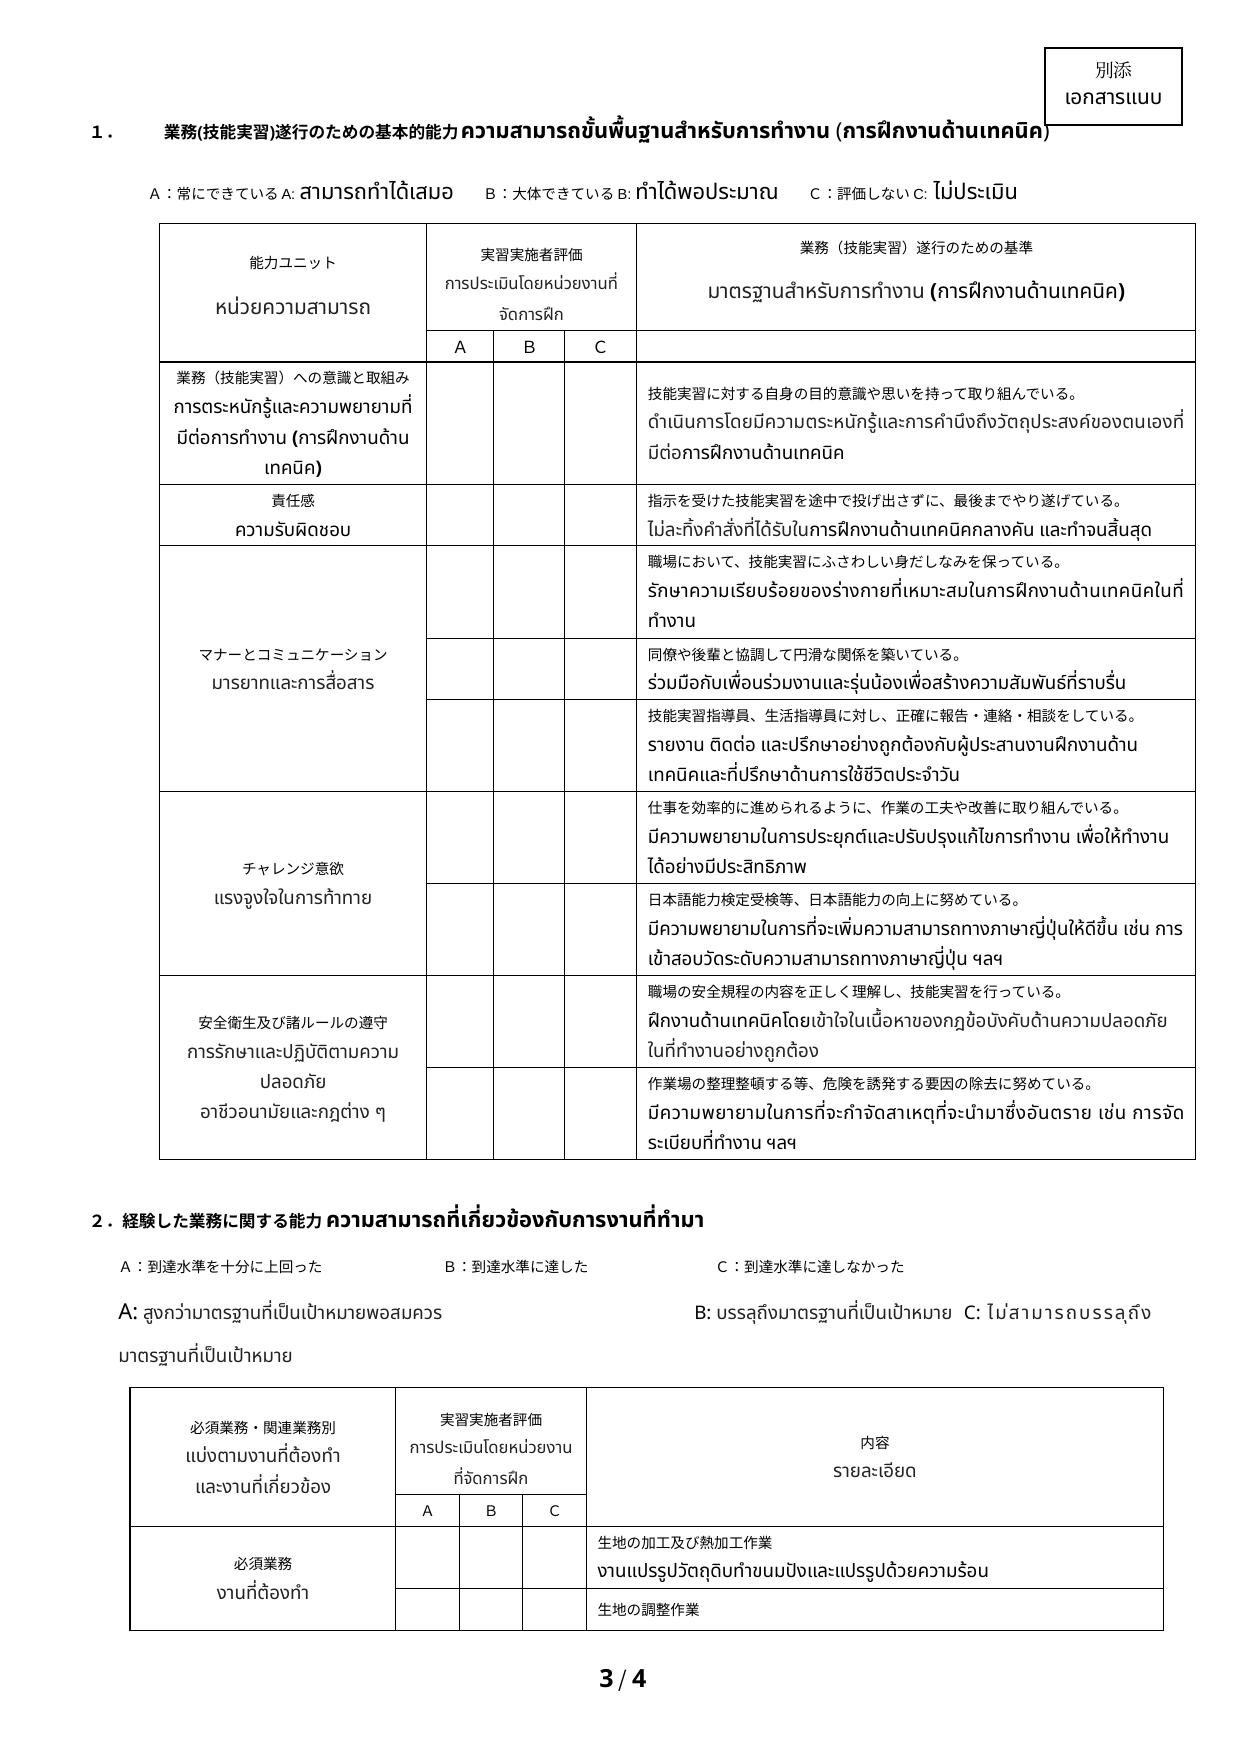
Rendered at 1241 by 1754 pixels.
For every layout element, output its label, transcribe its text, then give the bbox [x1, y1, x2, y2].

table_cell [396, 1589, 459, 1630]
table_cell 日本語能力検定受検等、日本語能力の向上に努めている。 มีความพยายามในการที่จะเพิ่มความสามารถทางภาษาญี่ปุ่นให้ดีขึ้น เช่น การเข้าสอบวัดระดับความสามารถทางภาษาญี่ปุ่น ฯลฯ [637, 884, 1195, 975]
table_cell [565, 1068, 636, 1159]
table_cell Ｃ [565, 331, 636, 361]
table_header 内容 รายละเอียด [587, 1388, 1163, 1526]
table_cell [494, 884, 564, 975]
table_cell [427, 639, 493, 699]
table_header 必須業務・関連業務別 แบ่งตามงานที่ต้องทำ และงานที่เกี่ยวข้อง [131, 1388, 395, 1526]
table_cell 職場の安全規程の内容を正しく理解し、技能実習を行っている。 ฝึกงานด้านเทคนิคโดยเข้าใจในเนื้อหาของกฎข้อบังคับด้านความปลอดภัยในที่ทำงานอย่างถูกต้อง [637, 976, 1195, 1067]
table_cell 業務（技能実習）への意識と取組み การตระหนักรู้และความพยายามที่มีต่อการทำงาน (การฝึกงานด้านเทคนิค) [160, 363, 426, 484]
table_cell 同僚や後輩と協調して円滑な関係を築いている。 ร่วมมือกับเพื่อนร่วมงานและรุ่นน้องเพื่อสร้างความสัมพันธ์ที่ราบรื่น [637, 639, 1195, 699]
table_cell [427, 976, 493, 1067]
table_cell Ａ [396, 1495, 459, 1526]
table_cell [565, 700, 636, 791]
table_cell [565, 546, 636, 637]
table_cell 指示を受けた技能実習を途中で投げ出さずに、最後までやり遂げている。 ไม่ละทิ้งคำสั่งที่ได้รับในการฝึกงานด้านเทคนิคกลางคัน และทำจนสิ้นสุด [637, 485, 1195, 545]
table_cell Ｂ [494, 331, 564, 361]
table_cell Ｂ [460, 1495, 522, 1526]
table_cell [460, 1527, 522, 1587]
table_cell [494, 1068, 564, 1159]
table_cell 責任感 ความรับผิดชอบ [160, 485, 426, 545]
table_cell [523, 1589, 586, 1630]
table_cell [494, 485, 564, 545]
table_header 業務（技能実習）遂行のための基準 มาตรฐานสำหรับการทำงาน (การฝึกงานด้านเทคนิค) [637, 224, 1195, 330]
table_cell Ｃ [523, 1495, 586, 1526]
table_cell [494, 546, 564, 637]
table_cell [565, 976, 636, 1067]
table_header 能力ユニット หน่วยความสามารถ [160, 224, 426, 361]
text A: สูงกว่ามาตรฐานที่เป็นเป้าหมายพอสมควร B: บรรลุถึงมาตรฐานที่เป็นเป้าหมาย C: ไม่สามารถบรรลุถึงมาตรฐานที่เป็นเป้าหมาย [118, 1281, 1152, 1372]
table_cell 作業場の整理整頓する等、危険を誘発する要因の除去に努めている。 มีความพยายามในการที่จะกำจัดสาเหตุที่จะนำมาซึ่งอันตราย เช่น การจัดระเบียบที่ทำงาน ฯลฯ [637, 1068, 1195, 1159]
table_cell [427, 884, 493, 975]
table_cell 技能実習に対する自身の目的意識や思いを持って取り組んでいる。 ดำเนินการโดยมีความตระหนักรู้และการคำนึงถึงวัตถุประสงค์ของตนเองที่มีต่อการฝึกงานด้านเทคนิค [637, 363, 1195, 484]
table_cell [565, 363, 636, 484]
text ２．経験した業務に関する能力 ความสามารถที่เกี่ยวข้องกับการงานที่ทำมา [89, 1190, 1152, 1251]
table_cell マナーとコミュニケーション มารยาทและการสื่อสาร [160, 546, 426, 791]
table_cell [565, 792, 636, 883]
table_cell 安全衛生及び諸ルールの遵守 การรักษาและปฏิบัติตามความปลอดภัย อาชีวอนามัยและกฎต่าง ๆ [160, 976, 426, 1159]
list 業務(技能実習)遂行のための基本的能力 ความสามารถขั้นพื้นฐานสำหรับการทำงาน (การฝึกงานด้านเทคนิค) [89, 102, 1152, 162]
table_cell チャレンジ意欲 แรงจูงใจในการท้าทาย [160, 792, 426, 975]
table_cell [565, 884, 636, 975]
table_cell [427, 485, 493, 545]
table_cell 仕事を効率的に進められるように、作業の工夫や改善に取り組んでいる。 มีความพยายามในการประยุกต์และปรับปรุงแก้ไขการทำงาน เพื่อให้ทำงานได้อย่างมีประสิทธิภาพ [637, 792, 1195, 883]
table_cell 生地の加工及び熱加工作業 งานแปรรูปวัตถุดิบทำขนมปังและแปรรูปด้วยความร้อน [587, 1527, 1163, 1587]
table_cell [494, 792, 564, 883]
table_cell 技能実習指導員、生活指導員に対し、正確に報告・連絡・相談をしている。 รายงาน ติดต่อ และปรึกษาอย่างถูกต้องกับผู้ประสานงานฝึกงานด้านเทคนิคและที่ปรึกษาด้านการใช้ชีวิตประจำวัน [637, 700, 1195, 791]
text Ａ：常にできているA: สามารถทำได้เสมอ Ｂ：大体できている B: ทำได้พอประมาณ Ｃ：評価しない C: ไม่ประเมิน [118, 162, 1152, 223]
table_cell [587, 1589, 1163, 1630]
table_cell [427, 546, 493, 637]
table_cell [494, 976, 564, 1067]
table_cell [494, 363, 564, 484]
table_cell [427, 792, 493, 883]
table_cell [565, 639, 636, 699]
table_cell [523, 1527, 586, 1587]
table_header 実習実施者評価 การประเมินโดยหน่วยงานที่จัดการฝึก [427, 224, 636, 330]
table_cell [494, 639, 564, 699]
table_cell Ａ [427, 331, 493, 361]
table_cell [460, 1589, 522, 1630]
table_header 実習実施者評価 การประเมินโดยหน่วยงานที่จัดการฝึก [396, 1388, 586, 1494]
table_cell [396, 1527, 459, 1587]
table_cell 職場において、技能実習にふさわしい身だしなみを保っている。 รักษาความเรียบร้อยของร่างกายที่เหมาะสมในการฝึกงานด้านเทคนิคในที่ทำงาน [637, 546, 1195, 637]
table_cell [565, 485, 636, 545]
table_cell [427, 363, 493, 484]
text Ａ：到達水準を十分に上回った Ｂ：到達水準に達した Ｃ：到達水準に達しなかった [118, 1251, 1152, 1281]
table_cell 必須業務 งานที่ต้องทำ [131, 1527, 395, 1630]
table_cell [637, 331, 1195, 361]
table_cell [427, 700, 493, 791]
table_cell [494, 700, 564, 791]
table_cell [427, 1068, 493, 1159]
